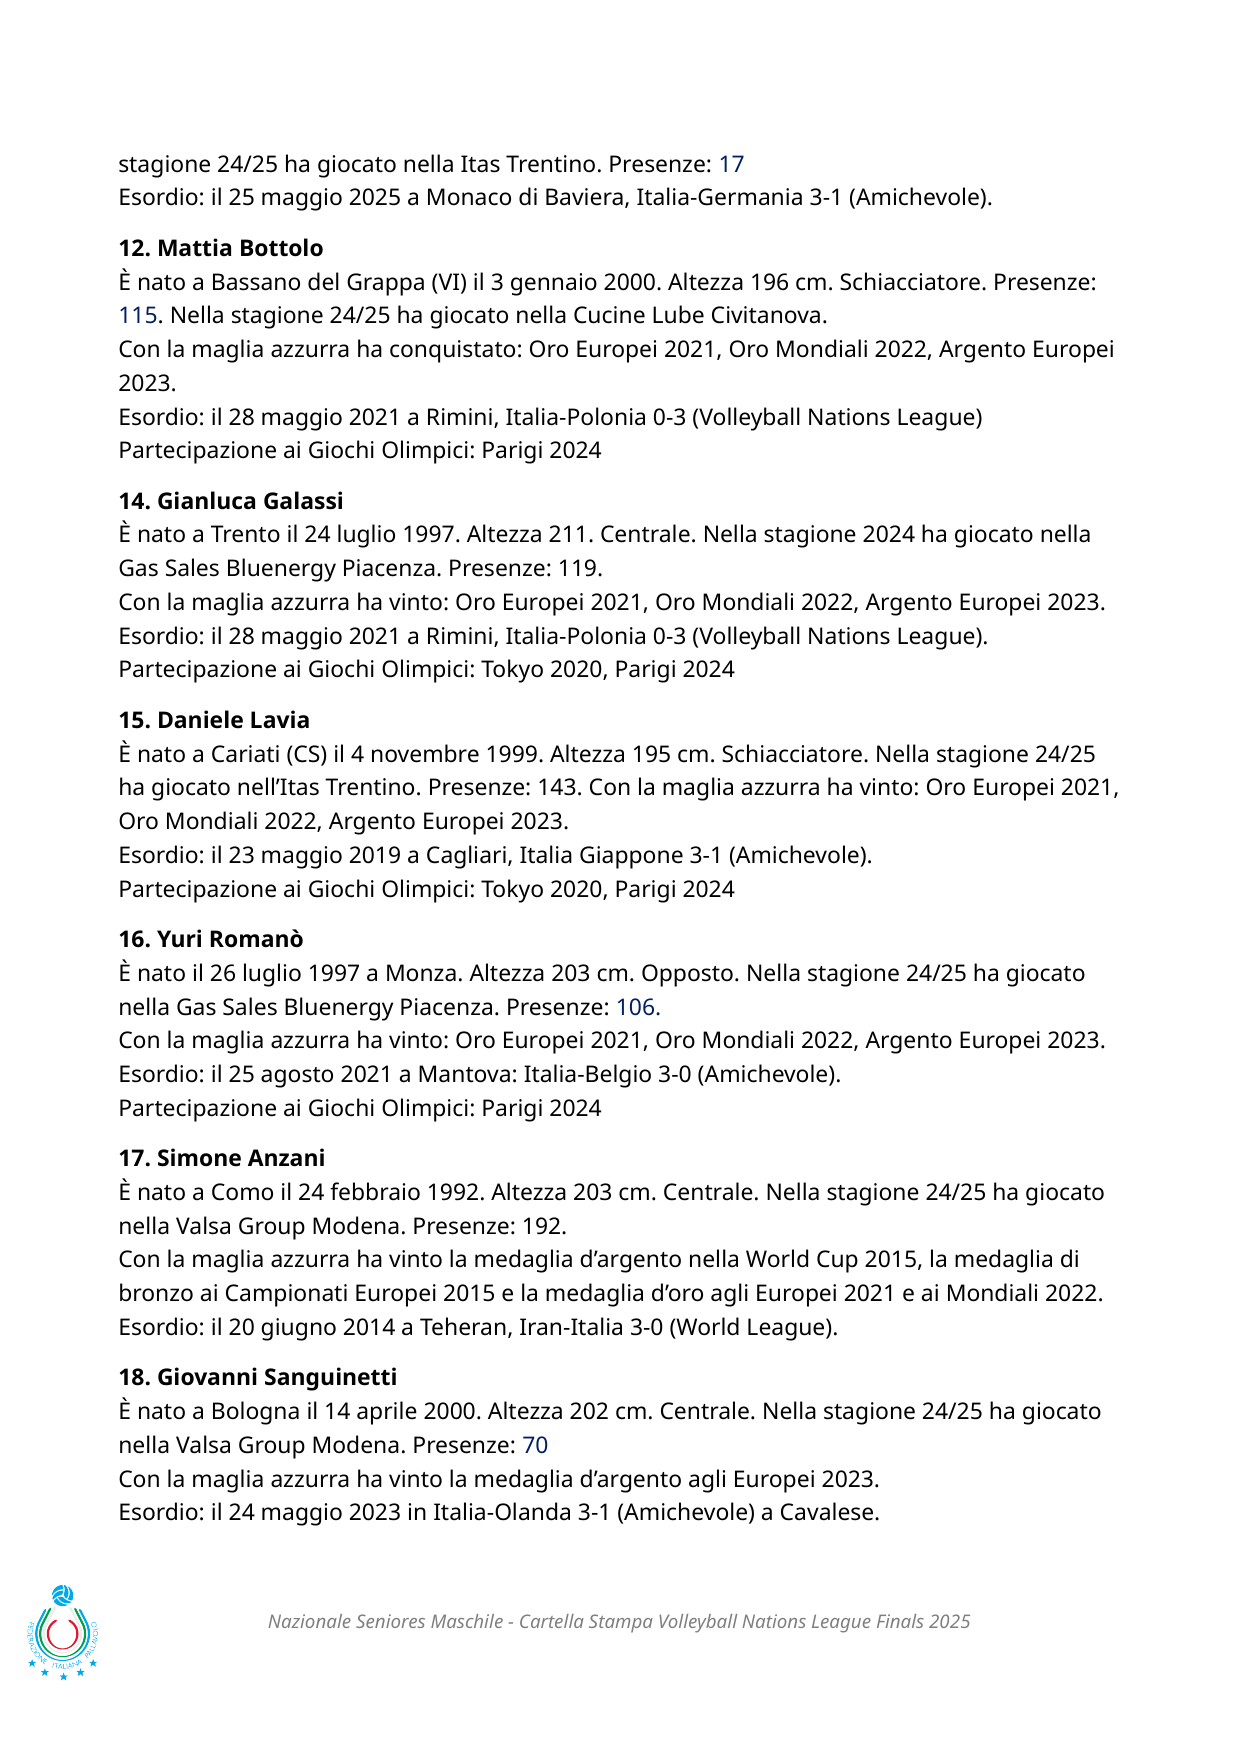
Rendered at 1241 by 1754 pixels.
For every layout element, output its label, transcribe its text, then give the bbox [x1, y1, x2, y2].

text 16. Yuri Romanò È nato il 26 luglio 1997 a Monza. Altezza 203 cm. Opposto. Nella stagione 24/25 ha giocato nella Gas Sales Bluenergy Piacenza. Presenze: 106. Con la maglia azzurra ha vinto: Oro Europei 2021, Oro Mondiali 2022, Argento Europei 2023. Esordio: il 25 agosto 2021 a Mantova: Italia-Belgio 3-0 (Amichevole). Partecipazione ai Giochi Olimpici: Parigi 2024 [118, 923, 1122, 1123]
text 14. Gianluca Galassi È nato a Trento il 24 luglio 1997. Altezza 211. Centrale. Nella stagione 2024 ha giocato nella Gas Sales Bluenergy Piacenza. Presenze: 119. Con la maglia azzurra ha vinto: Oro Europei 2021, Oro Mondiali 2022, Argento Europei 2023. Esordio: il 28 maggio 2021 a Rimini, Italia-Polonia 0-3 (Volleyball Nations League). Partecipazione ai Giochi Olimpici: Tokyo 2020, Parigi 2024 [118, 485, 1122, 685]
text 15. Daniele Lavia È nato a Cariati (CS) il 4 novembre 1999. Altezza 195 cm. Schiacciatore. Nella stagione 24/25 ha giocato nell’Itas Trentino. Presenze: 143. Con la maglia azzurra ha vinto: Oro Europei 2021, Oro Mondiali 2022, Argento Europei 2023. Esordio: il 23 maggio 2019 a Cagliari, Italia Giappone 3-1 (Amichevole). Partecipazione ai Giochi Olimpici: Tokyo 2020, Parigi 2024 [118, 704, 1122, 904]
text 12. Mattia Bottolo È nato a Bassano del Grappa (VI) il 3 gennaio 2000. Altezza 196 cm. Schiacciatore. Presenze: 115. Nella stagione 24/25 ha giocato nella Cucine Lube Civitanova. Con la maglia azzurra ha conquistato: Oro Europei 2021, Oro Mondiali 2022, Argento Europei 2023. Esordio: il 28 maggio 2021 a Rimini, Italia-Polonia 0-3 (Volleyball Nations League) Partecipazione ai Giochi Olimpici: Parigi 2024 [118, 232, 1122, 466]
picture [25, 1584, 100, 1682]
text 17. Simone Anzani È nato a Como il 24 febbraio 1992. Altezza 203 cm. Centrale. Nella stagione 24/25 ha giocato nella Valsa Group Modena. Presenze: 192. Con la maglia azzurra ha vinto la medaglia d’argento nella World Cup 2015, la medaglia di bronzo ai Campionati Europei 2015 e la medaglia d’oro agli Europei 2021 e ai Mondiali 2022. Esordio: il 20 giugno 2014 a Teheran, Iran-Italia 3-0 (World League). [118, 1142, 1122, 1342]
text 18. Giovanni Sanguinetti È nato a Bologna il 14 aprile 2000. Altezza 202 cm. Centrale. Nella stagione 24/25 ha giocato nella Valsa Group Modena. Presenze: 70 Con la maglia azzurra ha vinto la medaglia d’argento agli Europei 2023. Esordio: il 24 maggio 2023 in Italia-Olanda 3-1 (Amichevole) a Cavalese. [118, 1361, 1122, 1528]
